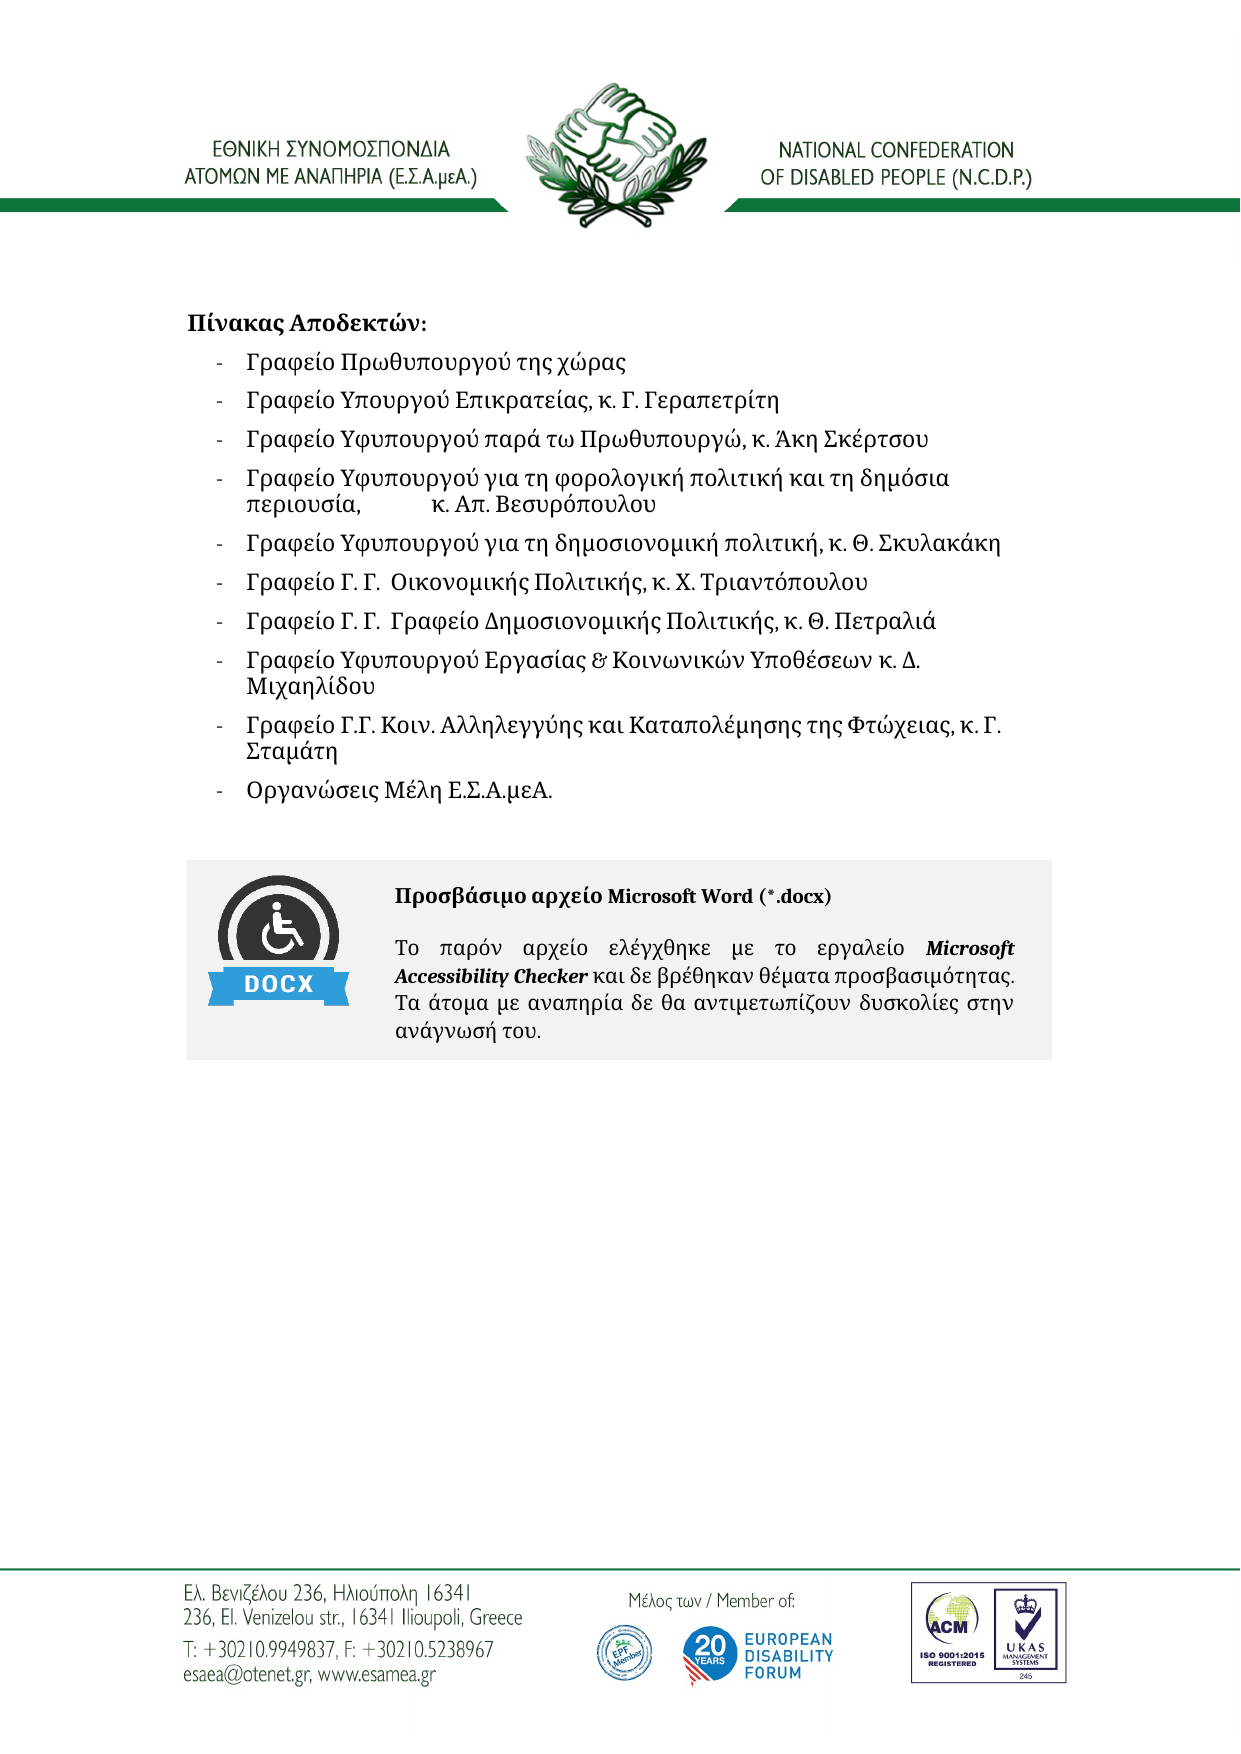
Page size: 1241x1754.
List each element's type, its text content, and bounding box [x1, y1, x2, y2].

picture [0, 29, 1240, 266]
picture [203, 865, 354, 1016]
picture [0, 1555, 1240, 1737]
text Πίνακας Αποδεκτών: [187, 310, 1053, 337]
